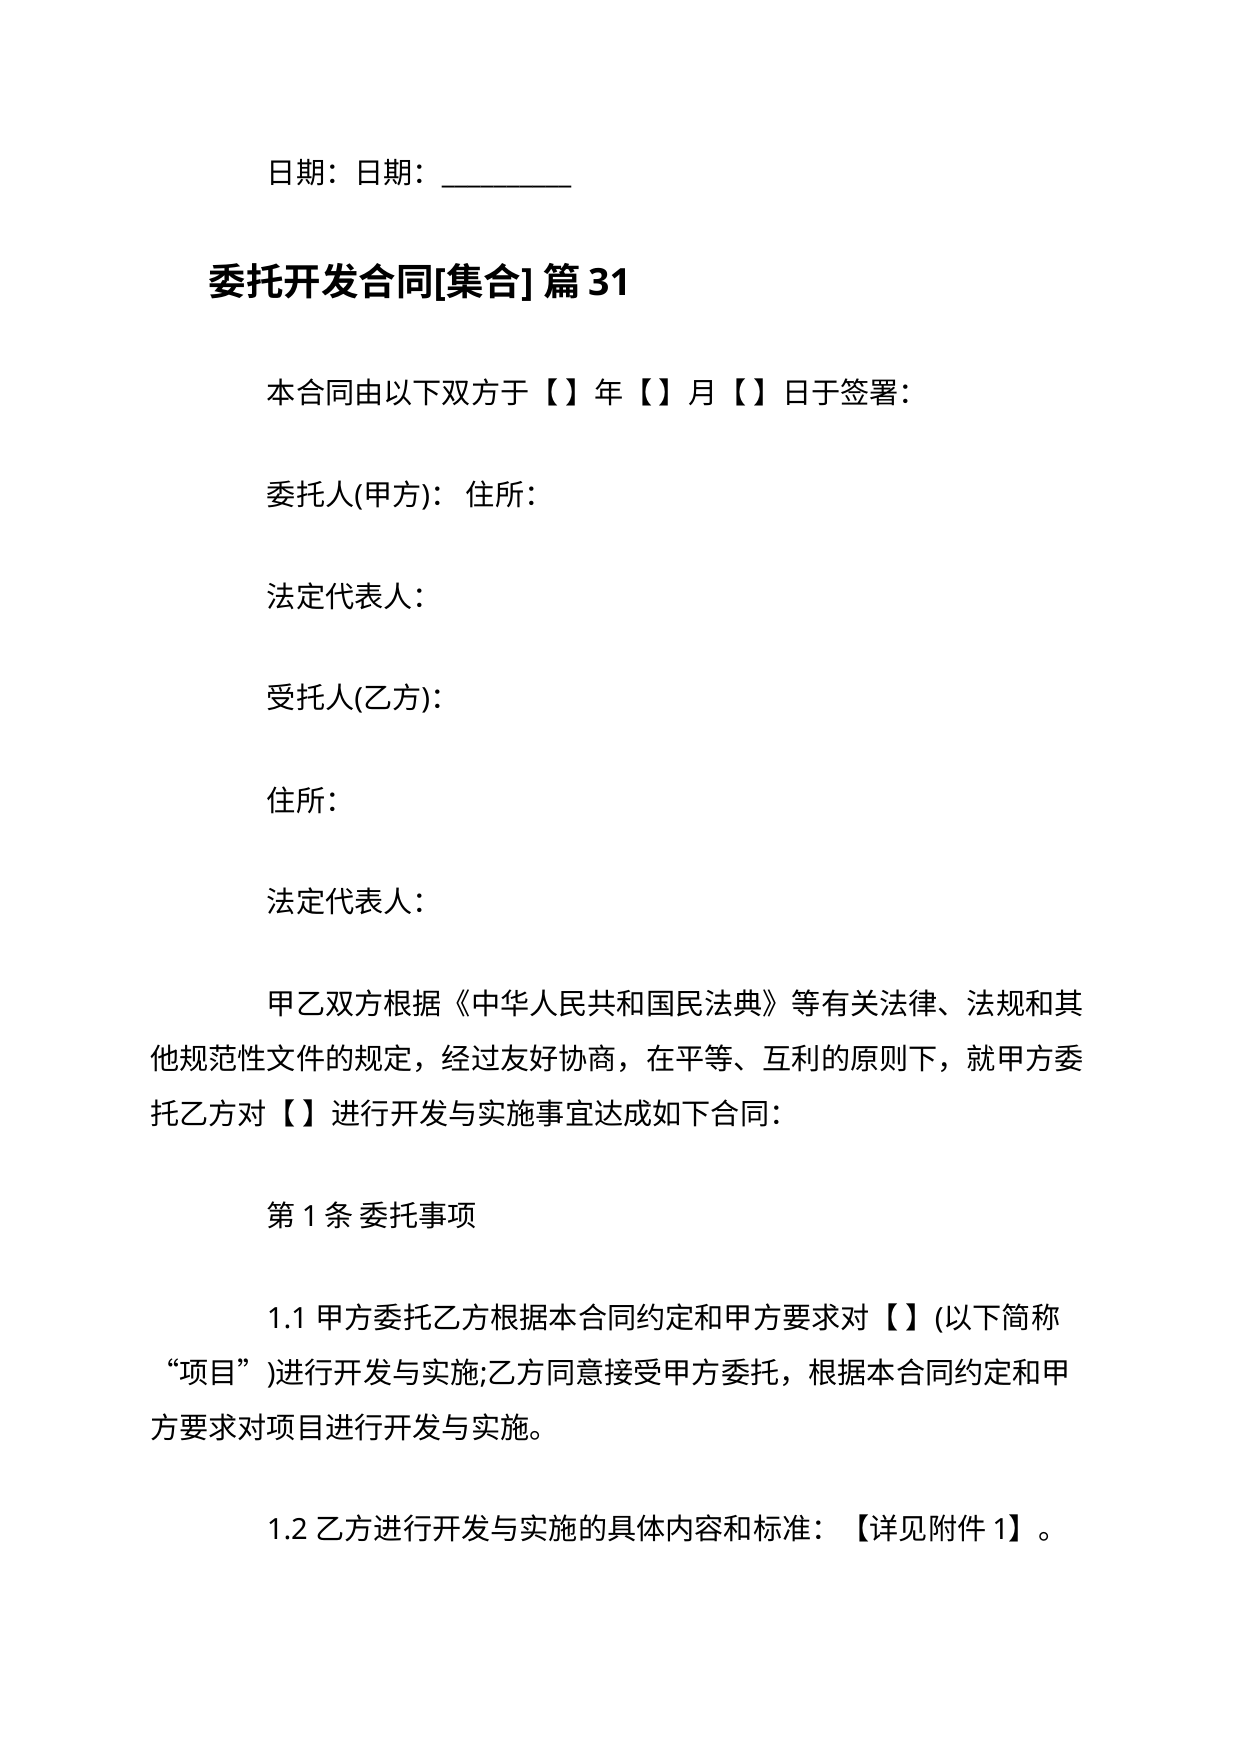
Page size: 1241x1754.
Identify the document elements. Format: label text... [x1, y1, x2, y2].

text 第1条 委托事项 [150, 1192, 1090, 1234]
text 甲乙双方根据《中华人民共和国民法典》等有关法律、法规和其他规范性文件的规定，经过友好协商，在平等、互利的原则下，就甲方委托乙方对【 】进行开发与实施事宜达成如下合同： [150, 981, 1090, 1133]
text 法定代表人： [150, 573, 1090, 616]
text 受托人(乙方)： [150, 675, 1090, 717]
text 委托开发合同[集合] 篇31 [150, 252, 1090, 306]
text 法定代表人： [150, 879, 1090, 921]
text 1.1 甲方委托乙方根据本合同约定和甲方要求对【 】(以下简称 “项目”)进行开发与实施;乙方同意接受甲方委托，根据本合同约定和甲方要求对项目进行开发与实施。 [150, 1294, 1090, 1446]
text 本合同由以下双方于【 】年【 】月【 】日于签署： [150, 369, 1090, 412]
text 1.2 乙方进行开发与实施的具体内容和标准：【详见附件1】。 [150, 1506, 1090, 1548]
text 委托人(甲方)： 住所： [150, 471, 1090, 514]
text 日期：日期：__________ [150, 150, 1090, 192]
text 住所： [150, 777, 1090, 819]
